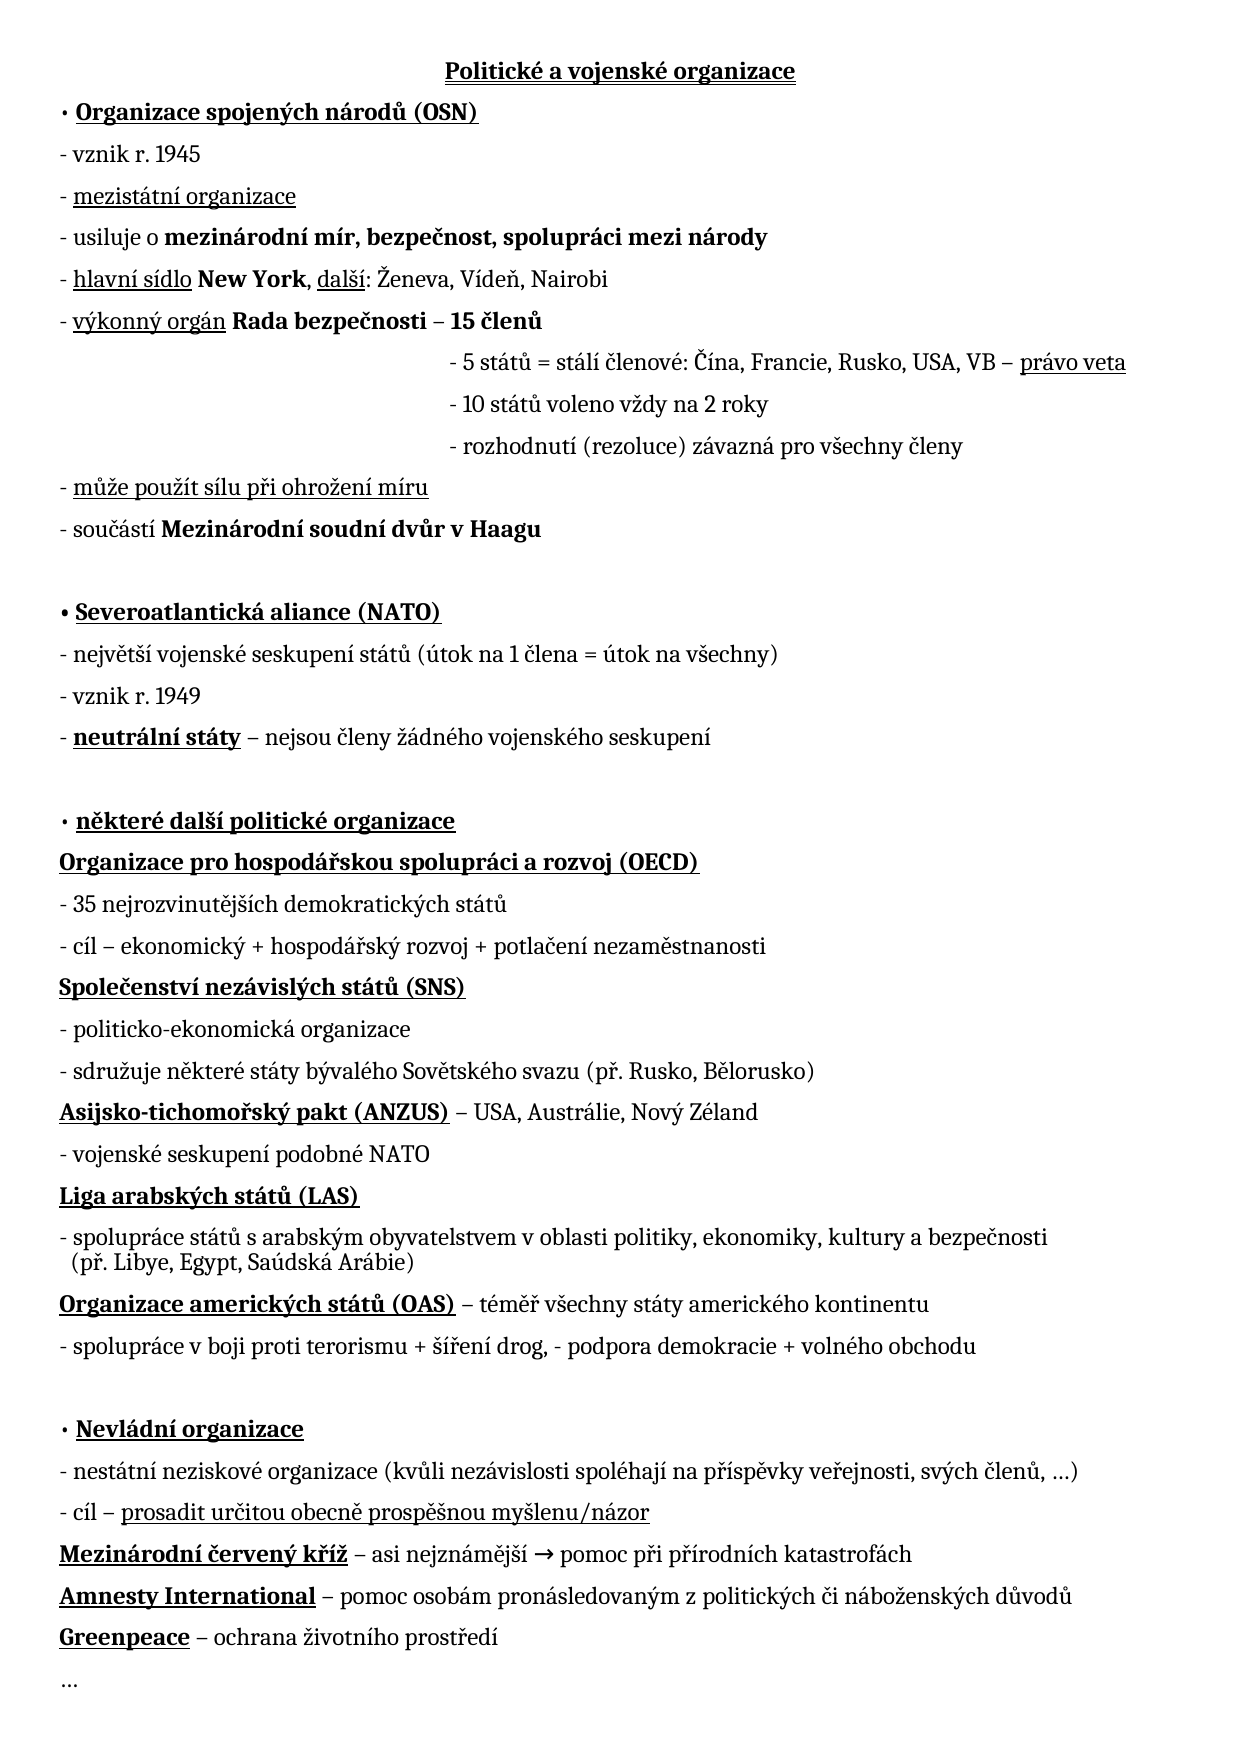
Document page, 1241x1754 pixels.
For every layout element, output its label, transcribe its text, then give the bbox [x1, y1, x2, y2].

text Mezinárodní červený kříž – asi nejznámější → pomoc při přírodních katastrofách [59, 1542, 1181, 1567]
text - mezistátní organizace [59, 184, 1181, 209]
text - vznik r. 1945 [59, 142, 1181, 167]
text - největší vojenské seskupení států (útok na 1 člena = útok na všechny) [59, 642, 1181, 667]
text Společenství nezávislých států (SNS) [59, 976, 1181, 1001]
text - politicko-ekonomická organizace [59, 1017, 1181, 1042]
text - 10 států voleno vždy na 2 roky [449, 392, 1181, 417]
text Organizace pro hospodářskou spolupráci a rozvoj (OECD) [59, 851, 1181, 876]
text - neutrální státy – nejsou členy žádného vojenského seskupení [59, 726, 1181, 751]
text - 35 nejrozvinutějších demokratických států [59, 892, 1181, 917]
text - nestátní neziskové organizace (kvůli nezávislosti spoléhají na příspěvky veřejnosti, svých členů, …) [59, 1459, 1181, 1484]
text • Nevládní organizace [59, 1417, 1181, 1442]
text Greenpeace – ochrana životního prostředí [59, 1626, 1181, 1651]
text • Organizace spojených národů (OSN) [59, 101, 1181, 126]
text - hlavní sídlo New York, další: Ženeva, Vídeň, Nairobi [59, 267, 1181, 292]
text Amnesty International – pomoc osobám pronásledovaným z politických či náboženských důvodů [59, 1584, 1181, 1609]
text Politické a vojenské organizace [59, 59, 1181, 84]
text - cíl – ekonomický + hospodářský rozvoj + potlačení nezaměstnanosti [59, 934, 1181, 959]
text - spolupráce v boji proti terorismu + šíření drog, - podpora demokracie + volného obchodu [59, 1334, 1181, 1359]
text - součástí Mezinárodní soudní dvůr v Haagu [59, 517, 1181, 542]
text Asijsko-tichomořský pakt (ANZUS) – USA, Austrálie, Nový Zéland [59, 1101, 1181, 1126]
text … [59, 1667, 1181, 1692]
text - spolupráce států s arabským obyvatelstvem v oblasti politiky, ekonomiky, kultury a bezpečnosti (př. Libye, Egypt, Saúdská Arábie) [59, 1226, 1181, 1276]
text Organizace amerických států (OAS) – téměř všechny státy amerického kontinentu [59, 1292, 1181, 1317]
text Liga arabských států (LAS) [59, 1184, 1181, 1209]
text - výkonný orgán Rada bezpečnosti – 15 členů [59, 309, 1181, 334]
text - usiluje o mezinárodní mír, bezpečnost, spolupráci mezi národy [59, 226, 1181, 251]
text • některé další politické organizace [59, 809, 1181, 834]
text - 5 států = stálí členové: Čína, Francie, Rusko, USA, VB – právo veta [449, 351, 1181, 376]
text - rozhodnutí (rezoluce) závazná pro všechny členy [449, 434, 1181, 459]
text - vojenské seskupení podobné NATO [59, 1142, 1181, 1167]
text • Severoatlantická aliance (NATO) [59, 601, 1181, 626]
text - vznik r. 1949 [59, 684, 1181, 709]
text - může použít sílu při ohrožení míru [59, 476, 1181, 501]
text - cíl – prosadit určitou obecně prospěšnou myšlenu/názor [59, 1501, 1181, 1526]
text - sdružuje některé státy bývalého Sovětského svazu (př. Rusko, Bělorusko) [59, 1059, 1181, 1084]
